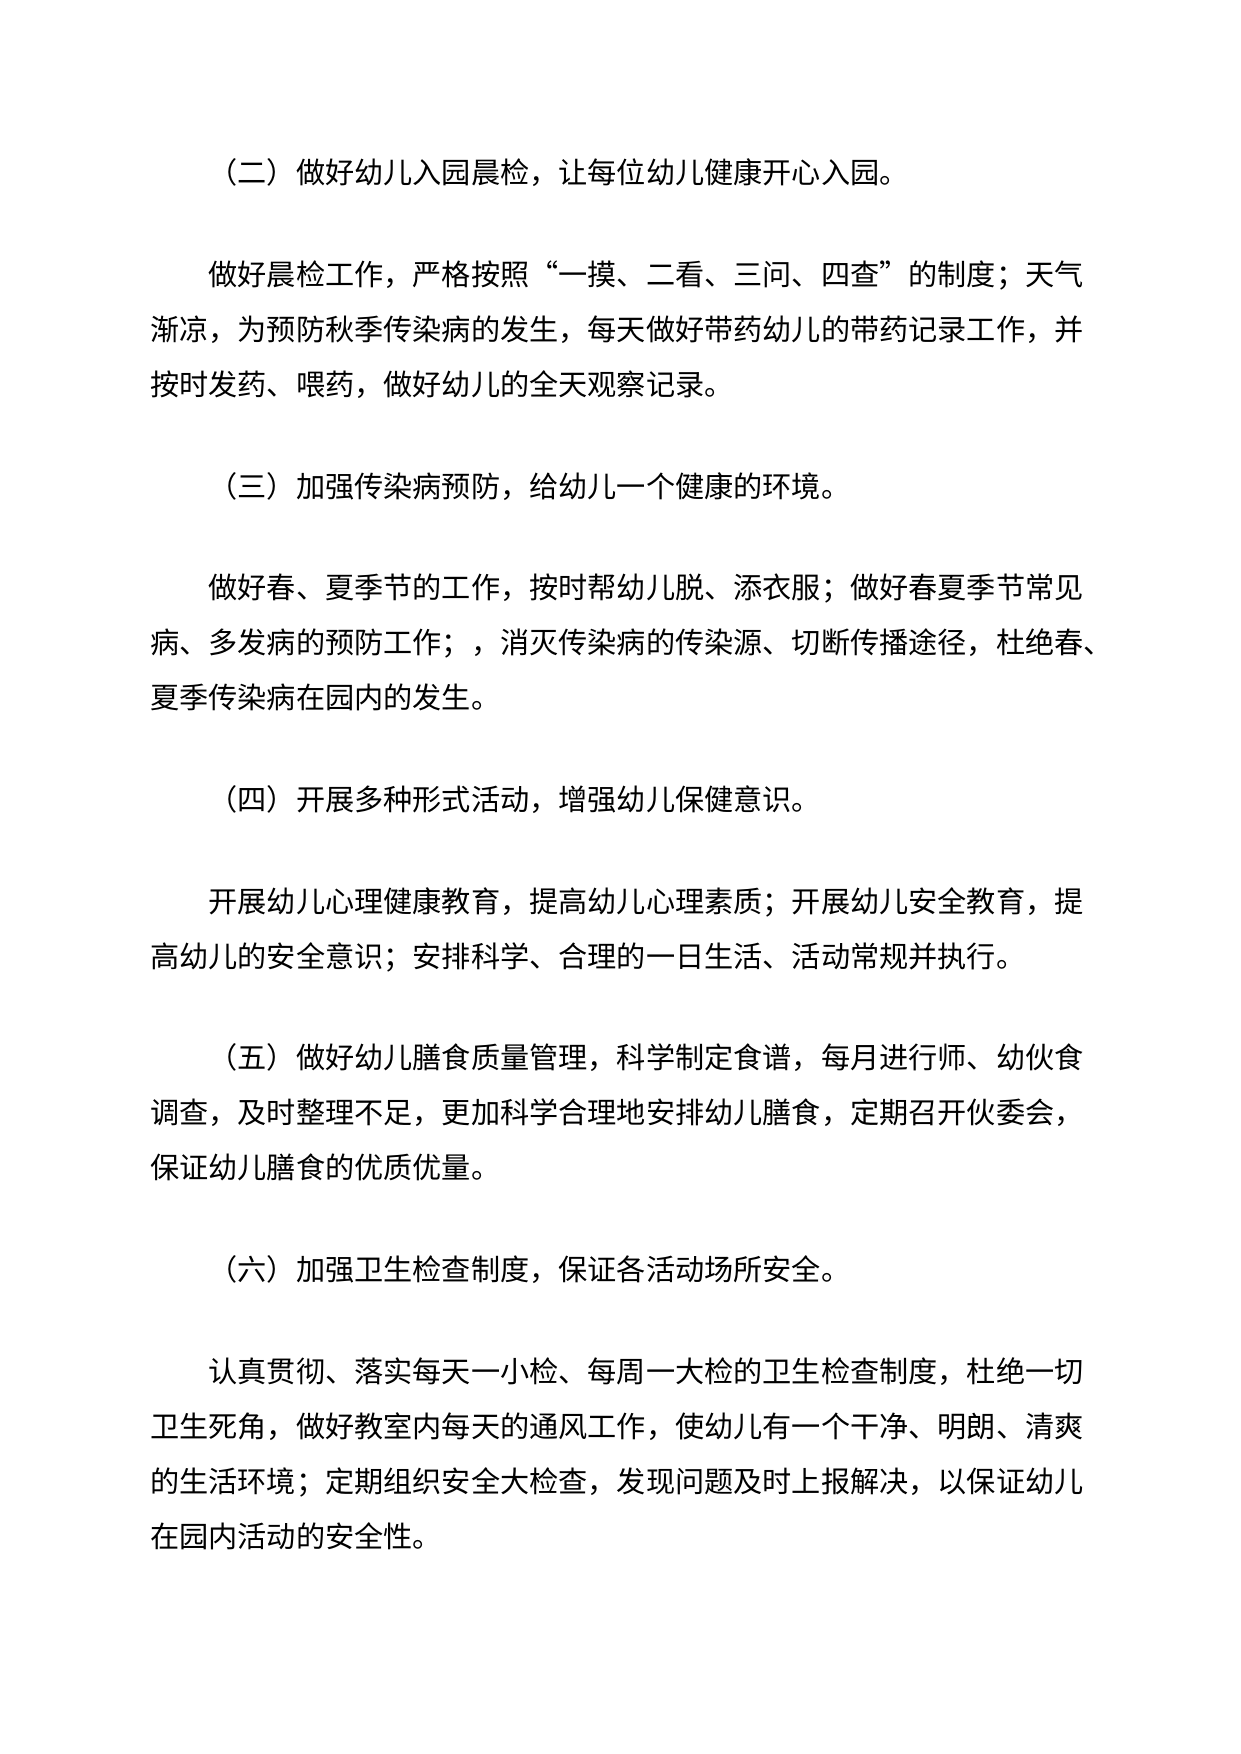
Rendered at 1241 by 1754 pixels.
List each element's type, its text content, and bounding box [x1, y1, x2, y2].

text 认真贯彻、落实每天一小检、每周一大检的卫生检查制度，杜绝一切卫生死角，做好教室内每天的通风工作，使幼儿有一个干净、明朗、清爽的生活环境；定期组织安全大检查，发现问题及时上报解决，以保证幼儿在园内活动的安全性。 [150, 1348, 1090, 1555]
text 做好春、夏季节的工作，按时帮幼儿脱、添衣服；做好春夏季节常见病、多发病的预防工作；，消灭传染病的传染源、切断传播途径，杜绝春、夏季传染病在园内的发生。 [150, 565, 1090, 717]
text （六）加强卫生检查制度，保证各活动场所安全。 [150, 1247, 1090, 1289]
text （四）开展多种形式活动，增强幼儿保健意识。 [150, 777, 1090, 819]
text （三）加强传染病预防，给幼儿一个健康的环境。 [150, 463, 1090, 506]
text （五）做好幼儿膳食质量管理，科学制定食谱，每月进行师、幼伙食调查，及时整理不足，更加科学合理地安排幼儿膳食，定期召开伙委会，保证幼儿膳食的优质优量。 [150, 1035, 1090, 1187]
text 做好晨检工作，严格按照“一摸、二看、三问、四查”的制度；天气渐凉，为预防秋季传染病的发生，每天做好带药幼儿的带药记录工作，并按时发药、喂药，做好幼儿的全天观察记录。 [150, 252, 1090, 404]
text 开展幼儿心理健康教育，提高幼儿心理素质；开展幼儿安全教育，提高幼儿的安全意识；安排科学、合理的一日生活、活动常规并执行。 [150, 878, 1090, 976]
text （二）做好幼儿入园晨检，让每位幼儿健康开心入园。 [150, 150, 1090, 192]
